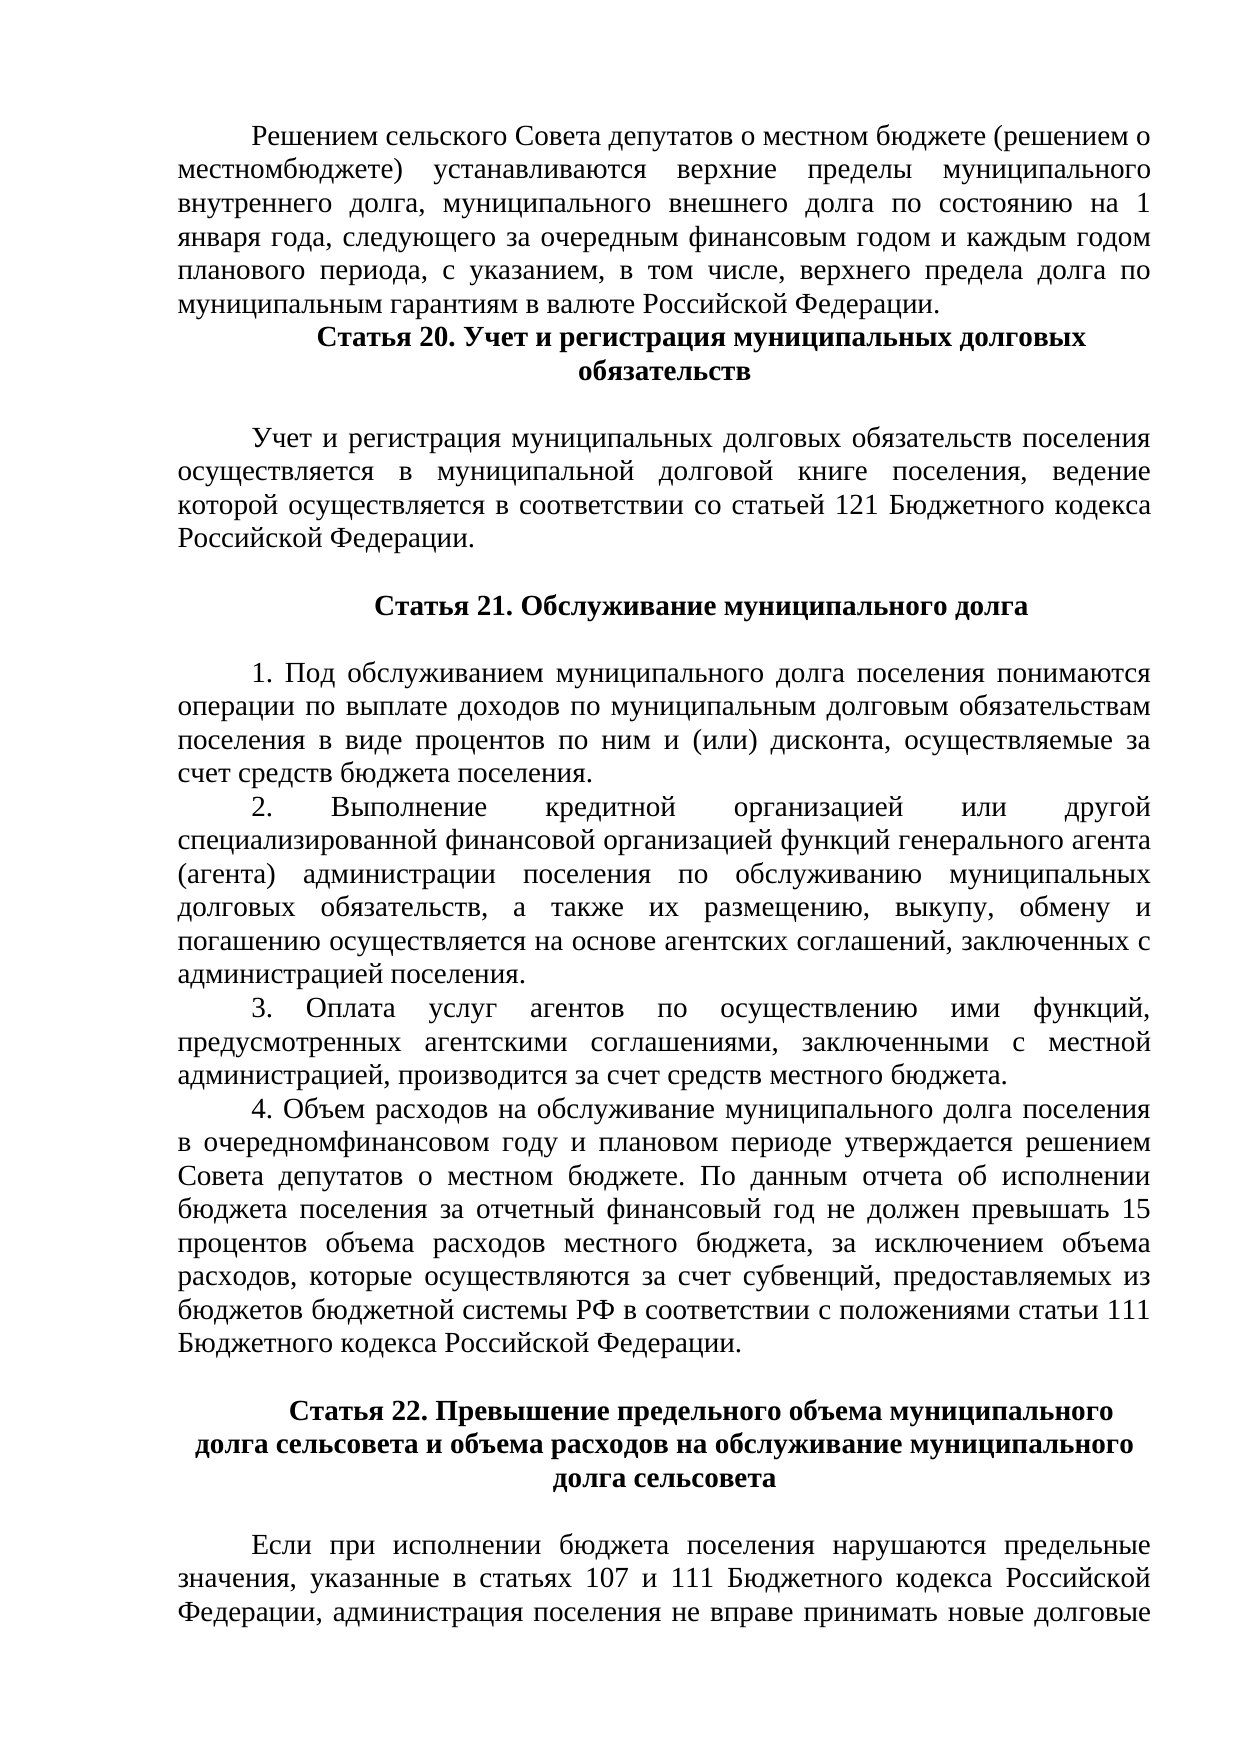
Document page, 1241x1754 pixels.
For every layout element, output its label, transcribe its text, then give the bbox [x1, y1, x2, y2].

text 1. Под обслуживанием муниципального долга поселения понимаются операции по выплате доходов по муниципальным долговым обязательствам поселения в виде процентов по ним и (или) дисконта, осуществляемые за счет средств бюджета поселения. [177, 655, 1152, 789]
text 2. Выполнение кредитной организацией или другой специализированной финансовой организацией функций генерального агента (агента) администрации поселения по обслуживанию муниципальных долговых обязательств, а также их размещению, выкупу, обмену и погашению осуществляется на основе агентских соглашений, заключенных с администрацией поселения. [177, 789, 1152, 990]
text Статья 20. Учет и регистрация муниципальных долговых обязательств [177, 319, 1152, 386]
text Статья 21. Обслуживание муниципального долга [177, 588, 1152, 621]
text Решением сельского Совета депутатов о местном бюджете (решением о местномбюджете) устанавливаются верхние пределы муниципального внутреннего долга, муниципального внешнего долга по состоянию на 1 января года, следующего за очередным финансовым годом и каждым годом планового периода, с указанием, в том числе, верхнего предела долга по муниципальным гарантиям в валюте Российской Федерации. [177, 118, 1152, 319]
text 4. Объем расходов на обслуживание муниципального долга поселения в очередномфинансовом году и плановом периоде утверждается решением Совета депутатов о местном бюджете. По данным отчета об исполнении бюджета поселения за отчетный финансовый год не должен превышать 15 процентов объема расходов местного бюджета, за исключением объема расходов, которые осуществляются за счет субвенций, предоставляемых из бюджетов бюджетной системы РФ в соответствии с положениями статьи 111 Бюджетного кодекса Российской Федерации. [177, 1091, 1152, 1359]
text Статья 22. Превышение предельного объема муниципального долга сельсовета и объема расходов на обслуживание муниципального долга сельсовета [177, 1393, 1152, 1493]
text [177, 1527, 1152, 1627]
text Учет и регистрация муниципальных долговых обязательств поселения осуществляется в муниципальной долговой книге поселения, ведение которой осуществляется в соответствии со статьей 121 Бюджетного кодекса Российской Федерации. [177, 420, 1152, 554]
text 3. Оплата услуг агентов по осуществлению ими функций, предусмотренных агентскими соглашениями, заключенными с местной администрацией, производится за счет средств местного бюджета. [177, 990, 1152, 1091]
